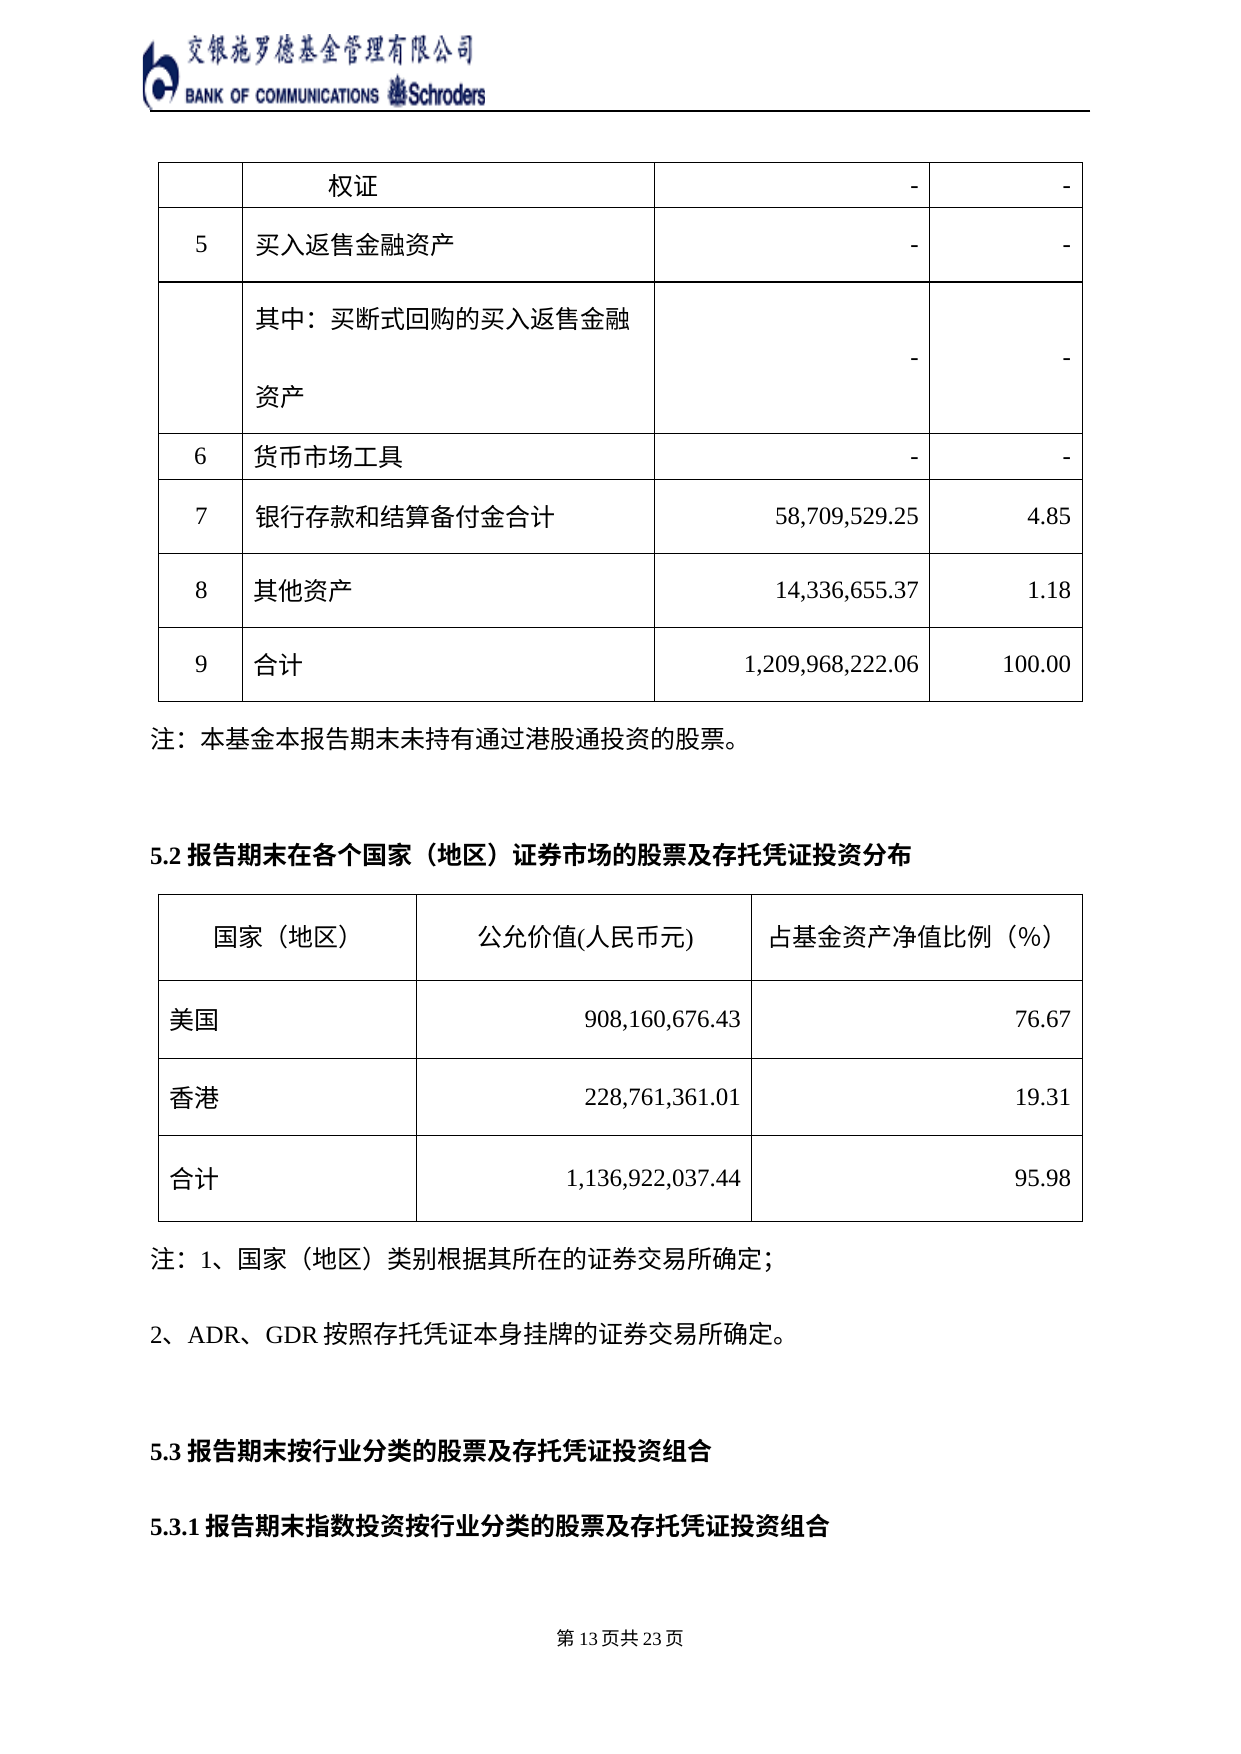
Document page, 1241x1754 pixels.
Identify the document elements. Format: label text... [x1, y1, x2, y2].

table_header 公允价值(人民币元) [417, 895, 751, 979]
table_cell 58,709,529.25 [655, 480, 929, 553]
table_cell 7 [159, 480, 242, 553]
table_cell 6 [159, 434, 242, 479]
text 5.2 报告期末在各个国家（地区）证券市场的股票及存托凭证投资分布 [150, 821, 1090, 886]
table_cell 1,209,968,222.06 [655, 628, 929, 701]
table_cell 19.31 [752, 1059, 1082, 1135]
table_cell 908,160,676.43 [417, 981, 751, 1057]
table_cell 合计 [159, 1136, 416, 1221]
table_cell 95.98 [752, 1136, 1082, 1221]
table_cell 100.00 [930, 628, 1082, 701]
text 注：本基金本报告期末未持有通过港股通投资的股票。 [150, 705, 1090, 770]
table_cell 228,761,361.01 [417, 1059, 751, 1135]
table_cell 其中：买断式回购的买入返售金融资产 [243, 283, 654, 433]
table_cell - [930, 163, 1082, 207]
table_cell - [655, 163, 929, 207]
table_cell 14,336,655.37 [655, 554, 929, 627]
table_cell 货币市场工具 [243, 434, 654, 479]
table_cell 买入返售金融资产 [243, 208, 654, 281]
table_cell [159, 283, 242, 433]
table_cell 权证 [243, 163, 654, 207]
text 5.3.1报告期末指数投资按行业分类的股票及存托凭证投资组合 [150, 1492, 1090, 1557]
table_cell 4.85 [930, 480, 1082, 553]
picture [142, 34, 485, 110]
table_cell 8 [159, 554, 242, 627]
table_cell - [655, 208, 929, 281]
table_cell 其他资产 [243, 554, 654, 627]
table_cell 美国 [159, 981, 416, 1057]
table_cell 银行存款和结算备付金合计 [243, 480, 654, 553]
table_cell - [930, 283, 1082, 433]
table_cell 香港 [159, 1059, 416, 1135]
table_cell 76.67 [752, 981, 1082, 1057]
table_cell - [930, 208, 1082, 281]
text 注：1、国家（地区）类别根据其所在的证券交易所确定； [150, 1225, 1090, 1290]
table_cell - [930, 434, 1082, 479]
table_header 占基金资产净值比例（％） [752, 895, 1082, 979]
table_cell - [655, 283, 929, 433]
table_cell 1.18 [930, 554, 1082, 627]
table_cell 9 [159, 628, 242, 701]
table_cell 合计 [243, 628, 654, 701]
table_cell 1,136,922,037.44 [417, 1136, 751, 1221]
text 2、ADR、GDR按照存托凭证本身挂牌的证券交易所确定。 [150, 1301, 1090, 1366]
text 5.3 报告期末按行业分类的股票及存托凭证投资组合 [150, 1417, 1090, 1482]
table_cell [159, 163, 242, 207]
table_cell 5 [159, 208, 242, 281]
table_cell - [655, 434, 929, 479]
table_header 国家（地区） [159, 895, 416, 979]
